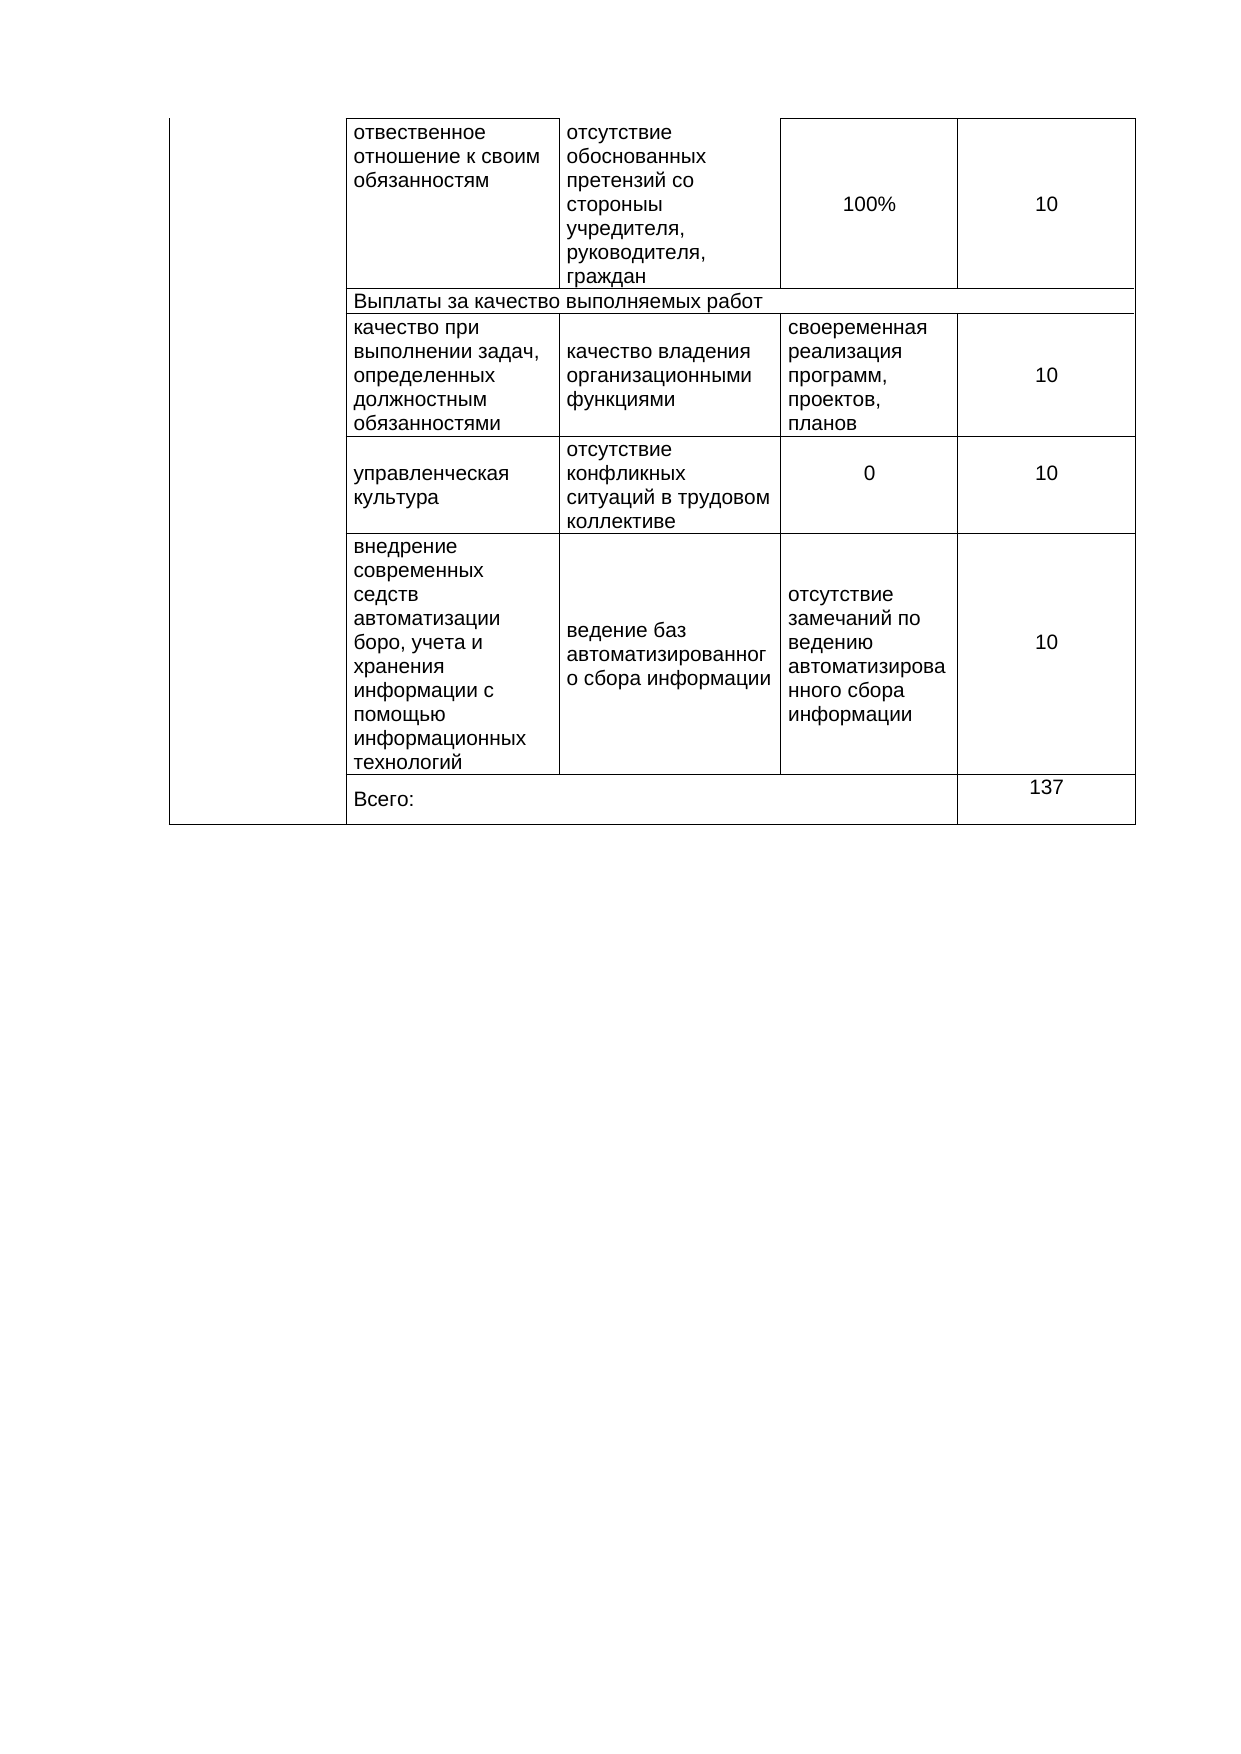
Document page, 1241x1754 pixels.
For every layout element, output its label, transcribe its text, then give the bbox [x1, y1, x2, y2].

table_cell управленческая культура [347, 437, 559, 533]
table_cell 137 [958, 775, 1135, 823]
table_cell 10 [958, 534, 1135, 774]
table_cell 10 [958, 437, 1135, 533]
table_cell Выплаты за качество выполняемых работ [347, 288, 1135, 313]
table_cell отсутствие замечаний по ведению автоматизированного сбора информации [781, 534, 957, 774]
table_cell 100% [781, 119, 957, 287]
table_cell своеременная реализация программ, проектов, планов [781, 314, 957, 436]
table_cell 0 [781, 437, 957, 533]
table_cell 10 [958, 119, 1135, 287]
table_cell качество при выполнении задач, определенных должностным обязанностями [347, 314, 559, 436]
table_cell внедрение современных седств автоматизации боро, учета и хранения информации с помощью информационных технологий [347, 534, 559, 774]
table_cell отвественное отношение к своим обязанностям [347, 119, 559, 287]
table_cell отсутствие обоснованных претензий со стороныы учредителя, руководителя, граждан [560, 118, 780, 287]
table_cell [170, 774, 346, 823]
table_cell качество владения организационными функциями [560, 314, 780, 436]
table_cell Всего: [347, 775, 957, 823]
table_cell 10 [958, 313, 1135, 436]
table_cell отсутствие конфликных ситуаций в трудовом коллективе [560, 437, 780, 533]
table_cell ведение баз автоматизированного сбора информации [560, 534, 780, 774]
